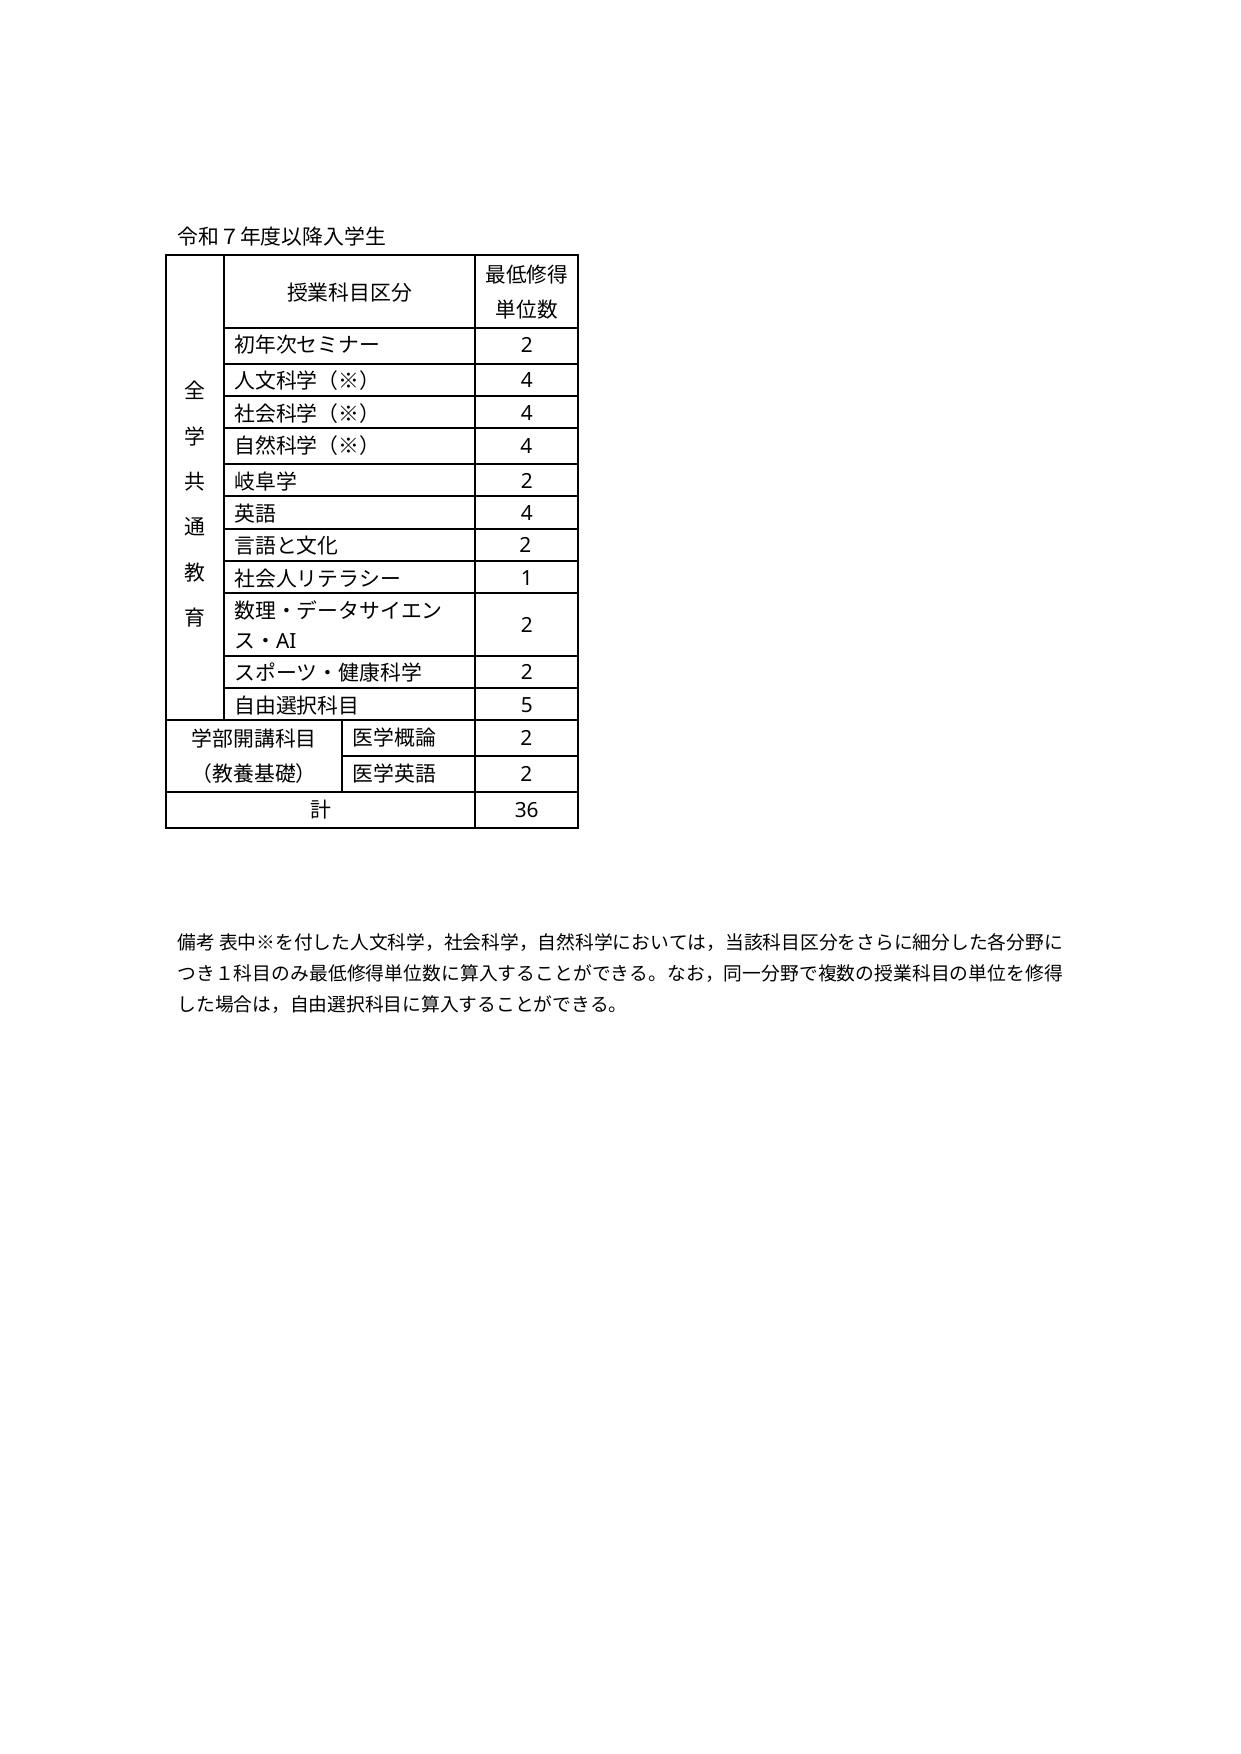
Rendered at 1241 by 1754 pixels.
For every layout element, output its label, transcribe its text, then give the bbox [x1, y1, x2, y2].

table_cell 4 [476, 397, 577, 427]
table_cell 数理・データサイエンス・AI [225, 594, 474, 654]
table_cell 自由選択科目 [225, 689, 474, 719]
table_cell 4 [476, 497, 577, 527]
table_header 全 学 共 通 教 育 [167, 256, 223, 719]
table_cell 計 [167, 793, 474, 827]
text 備考 表中※を付した人文科学，社会科学，自然科学においては，当該科目区分をさらに細分した各分野につき１科目のみ最低修得単位数に算入することができる。なお，同一分野で複数の授業科目の単位を修得した場合は，自由選択科目に算入することができる。 [177, 927, 1064, 1017]
table_cell 2 [476, 594, 577, 654]
table_cell 2 [476, 329, 577, 362]
table_cell 36 [476, 793, 577, 827]
table_cell 医学概論 [343, 721, 474, 755]
table_cell 英語 [225, 497, 474, 527]
table_cell 4 [476, 429, 577, 463]
table_cell 4 [476, 365, 577, 395]
table_cell 学部開講科目 （教養基礎） [167, 721, 341, 791]
table_cell 初年次セミナー [225, 329, 474, 362]
table_cell スポーツ・健康科学 [225, 657, 474, 687]
table_cell 言語と文化 [225, 530, 474, 560]
table_cell 2 [476, 465, 577, 495]
text 令和７年度以降入学生 [177, 217, 1063, 254]
table_cell 2 [476, 530, 577, 560]
table_cell 5 [476, 689, 577, 719]
table_cell 2 [476, 757, 577, 791]
table_header 授業科目区分 [225, 256, 474, 327]
table_cell 社会科学（※） [225, 397, 474, 427]
table_cell 人文科学（※） [225, 365, 474, 395]
table_cell 1 [476, 562, 577, 592]
table_cell 2 [476, 721, 577, 755]
table_cell 医学英語 [343, 757, 474, 791]
table_cell 2 [476, 657, 577, 687]
table_cell 岐阜学 [225, 465, 474, 495]
table_cell 自然科学（※） [225, 429, 474, 463]
table_cell 社会人リテラシー [225, 562, 474, 592]
table_header 最低修得 単位数 [476, 256, 577, 327]
